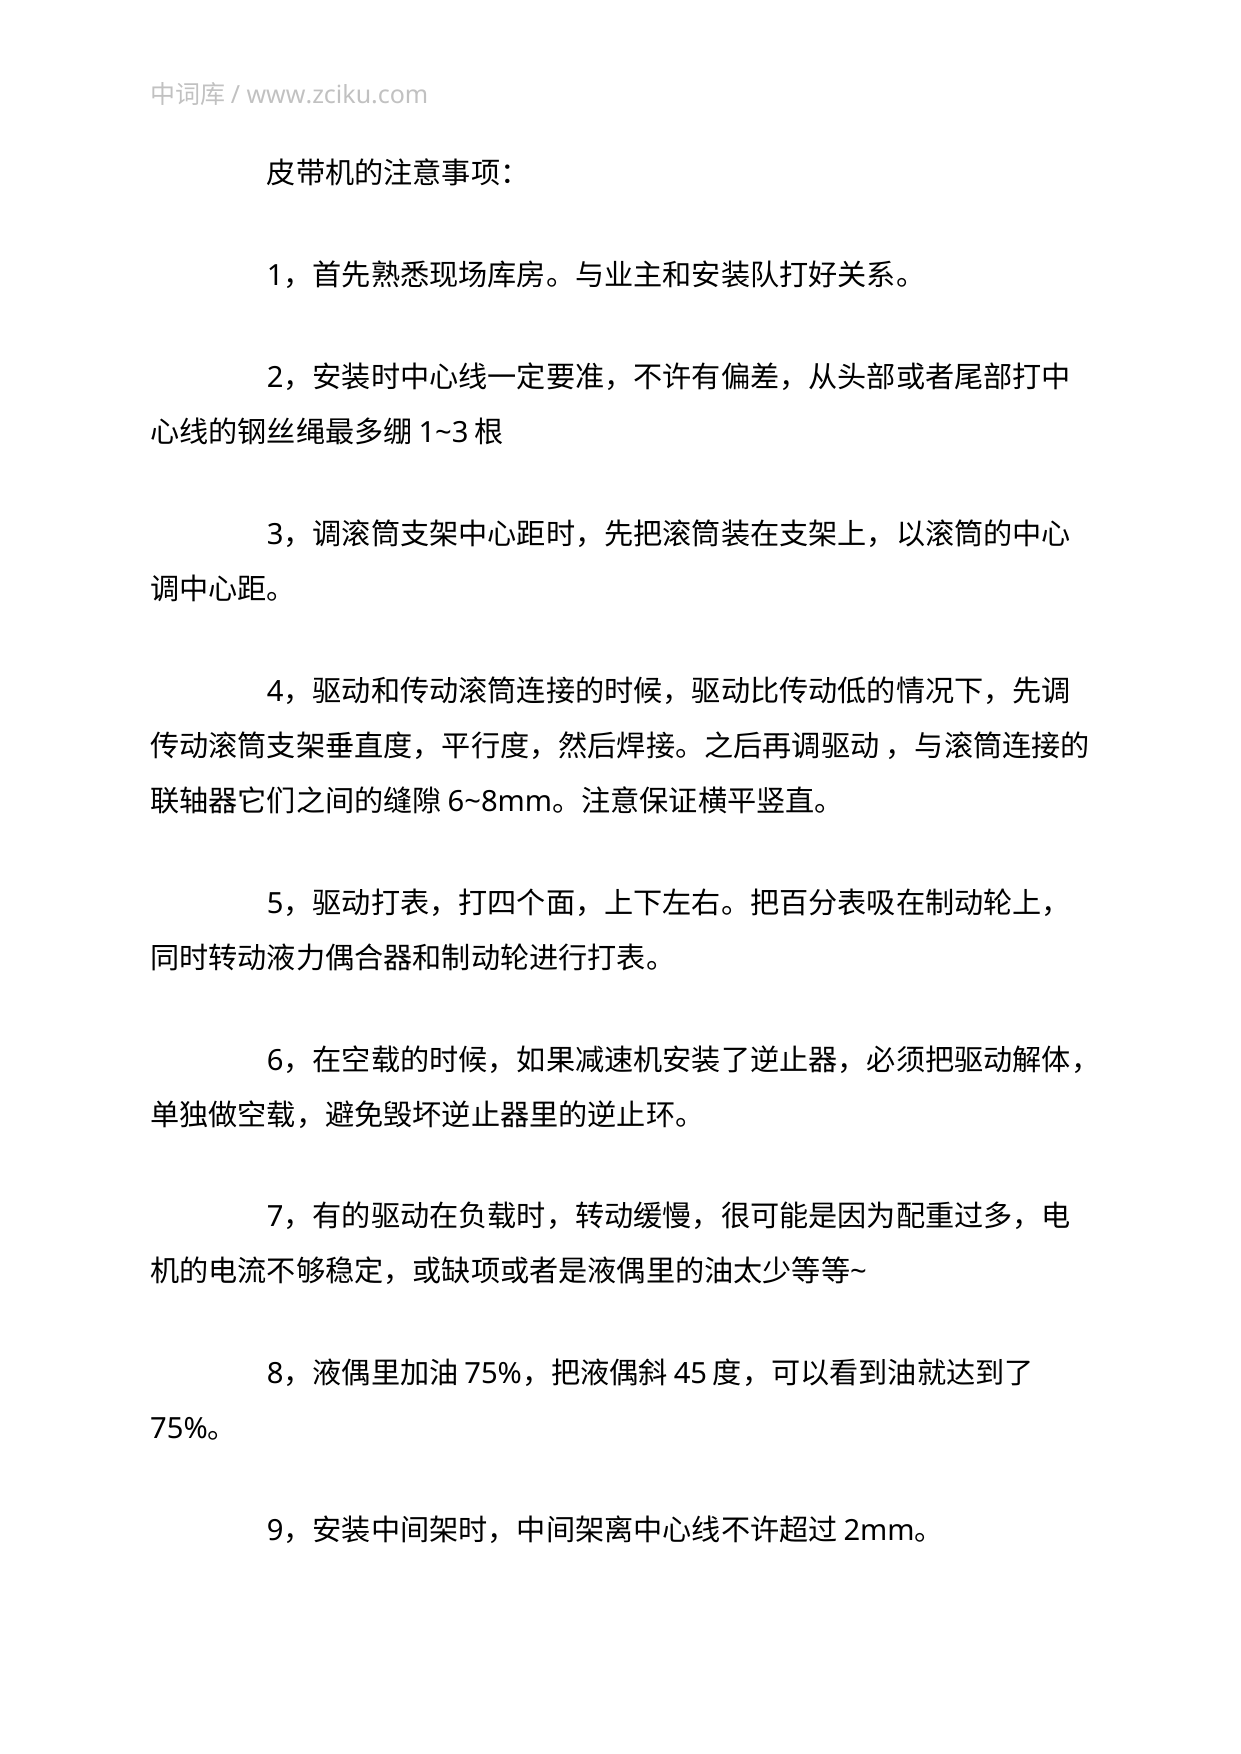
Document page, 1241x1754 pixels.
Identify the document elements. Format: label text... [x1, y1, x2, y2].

text 6，在空载的时候，如果减速机安装了逆止器，必须把驱动解体，单独做空载，避免毁坏逆止器里的逆止环。 [150, 1036, 1090, 1133]
text 1，首先熟悉现场库房。与业主和安装队打好关系。 [150, 252, 1090, 294]
text 2，安装时中心线一定要准，不许有偏差，从头部或者尾部打中心线的钢丝绳最多绷1~3根 [150, 354, 1090, 451]
text 3，调滚筒支架中心距时，先把滚筒装在支架上，以滚筒的中心调中心距。 [150, 511, 1090, 608]
text 7，有的驱动在负载时，转动缓慢，很可能是因为配重过多，电机的电流不够稳定，或缺项或者是液偶里的油太少等等~ [150, 1193, 1090, 1290]
text 皮带机的注意事项： [150, 150, 1090, 192]
text 9，安装中间架时，中间架离中心线不许超过2mm。 [150, 1507, 1090, 1549]
text 8，液偶里加油75%，把液偶斜45度，可以看到油就达到了75%。 [150, 1350, 1090, 1447]
text 5，驱动打表，打四个面，上下左右。把百分表吸在制动轮上，同时转动液力偶合器和制动轮进行打表。 [150, 879, 1090, 977]
text 4，驱动和传动滚筒连接的时候，驱动比传动低的情况下，先调传动滚筒支架垂直度，平行度，然后焊接。之后再调驱动 ，与滚筒连接的联轴器它们之间的缝隙6~8mm。注意保证横平竖直。 [150, 667, 1090, 820]
